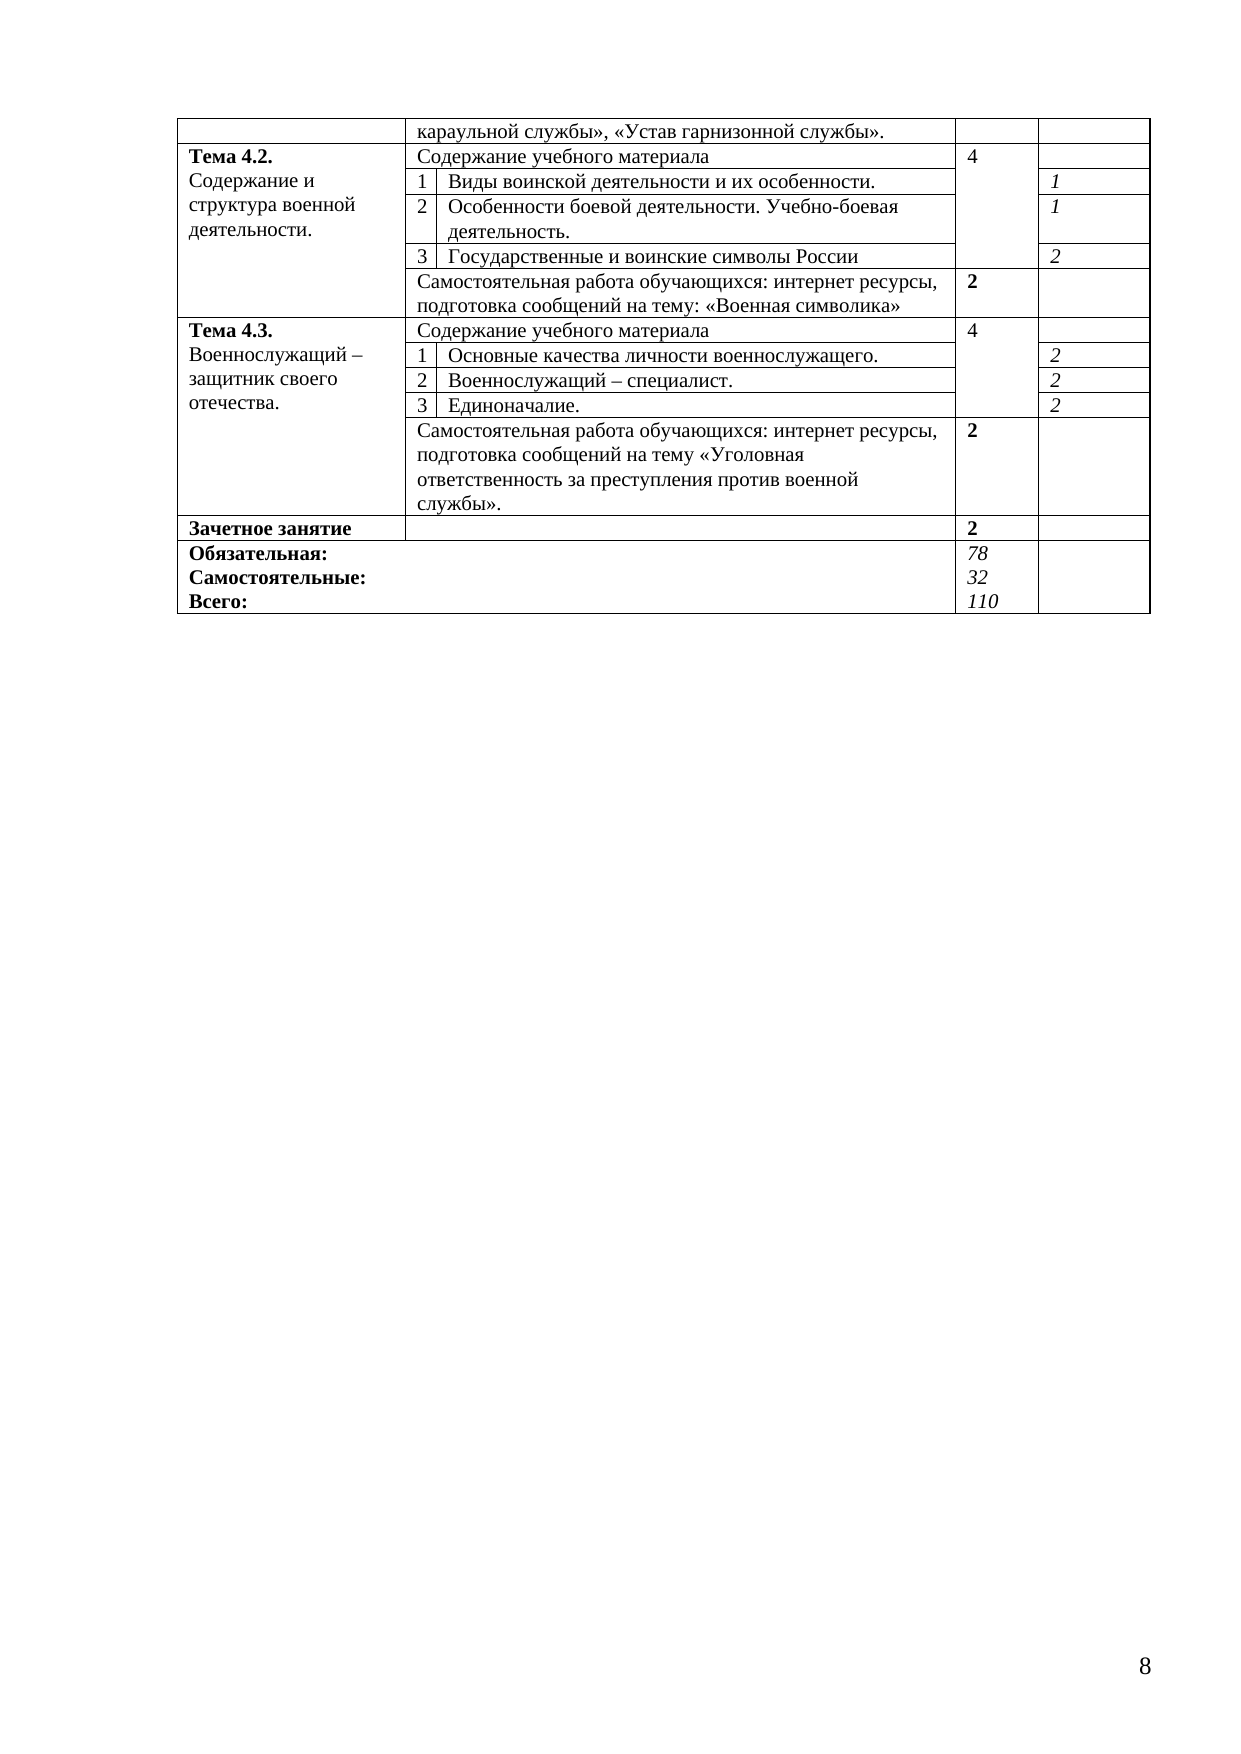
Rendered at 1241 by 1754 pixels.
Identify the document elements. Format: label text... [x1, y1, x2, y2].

table_cell 2 [406, 368, 436, 392]
table_cell 4 [956, 318, 1038, 417]
table_cell 3 [406, 244, 436, 268]
table_cell Зачетное занятие [178, 516, 405, 540]
table_cell Самостоятельная работа обучающихся: интернет ресурсы, подготовка сообщений на тему «Уголовная ответственность за преступления против военной службы». [406, 418, 955, 514]
table_cell [1039, 516, 1149, 540]
table_cell Содержание учебного материала [406, 318, 955, 342]
table_cell Тема 4.3. Военнослужащий – защитник своего отечества. [178, 318, 405, 514]
table_cell [406, 516, 955, 540]
table_cell Единоначалие. [437, 393, 955, 417]
table_cell 2 [956, 418, 1038, 514]
table_cell 2 [956, 516, 1038, 540]
table_cell 1 [406, 169, 436, 193]
table_cell [1039, 318, 1149, 342]
table_cell 2 [406, 195, 436, 243]
table_cell 1 [1039, 169, 1149, 193]
table_cell Обязательная: Самостоятельные: Всего: [178, 541, 955, 613]
table_cell Государственные и воинские символы России [437, 244, 955, 268]
table_cell 1 [406, 343, 436, 367]
table_cell [1039, 144, 1149, 168]
table_cell 2 [1039, 343, 1149, 367]
table_cell 2 [1039, 393, 1149, 417]
table_cell Основные качества личности военнослужащего. [437, 343, 955, 367]
table_cell 2 [1039, 368, 1149, 392]
table_cell 3 [406, 393, 436, 417]
table_cell Особенности боевой деятельности. Учебно-боевая деятельность. [437, 195, 955, 243]
table_cell Тема 4.2. Содержание и структура военной деятельности. [178, 144, 405, 317]
table_cell 1 [1039, 195, 1149, 243]
table_cell 4 [956, 144, 1038, 268]
table_cell 78 32 110 [956, 541, 1038, 613]
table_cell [406, 119, 955, 143]
table_cell Содержание учебного материала [406, 144, 955, 168]
table_cell [1039, 418, 1149, 514]
table_cell Виды воинской деятельности и их особенности. [437, 169, 955, 193]
table_cell [1039, 541, 1149, 613]
table_cell 2 [956, 269, 1038, 317]
table_cell Военнослужащий – специалист. [437, 368, 955, 392]
table_cell 2 [956, 119, 1038, 143]
table_cell [1039, 269, 1149, 317]
table_cell Самостоятельная работа обучающихся: интернет ресурсы, подготовка сообщений на тему: «Военная символика» [406, 269, 955, 317]
table_cell 2 [1039, 244, 1149, 268]
table_cell 3 [1039, 119, 1149, 143]
